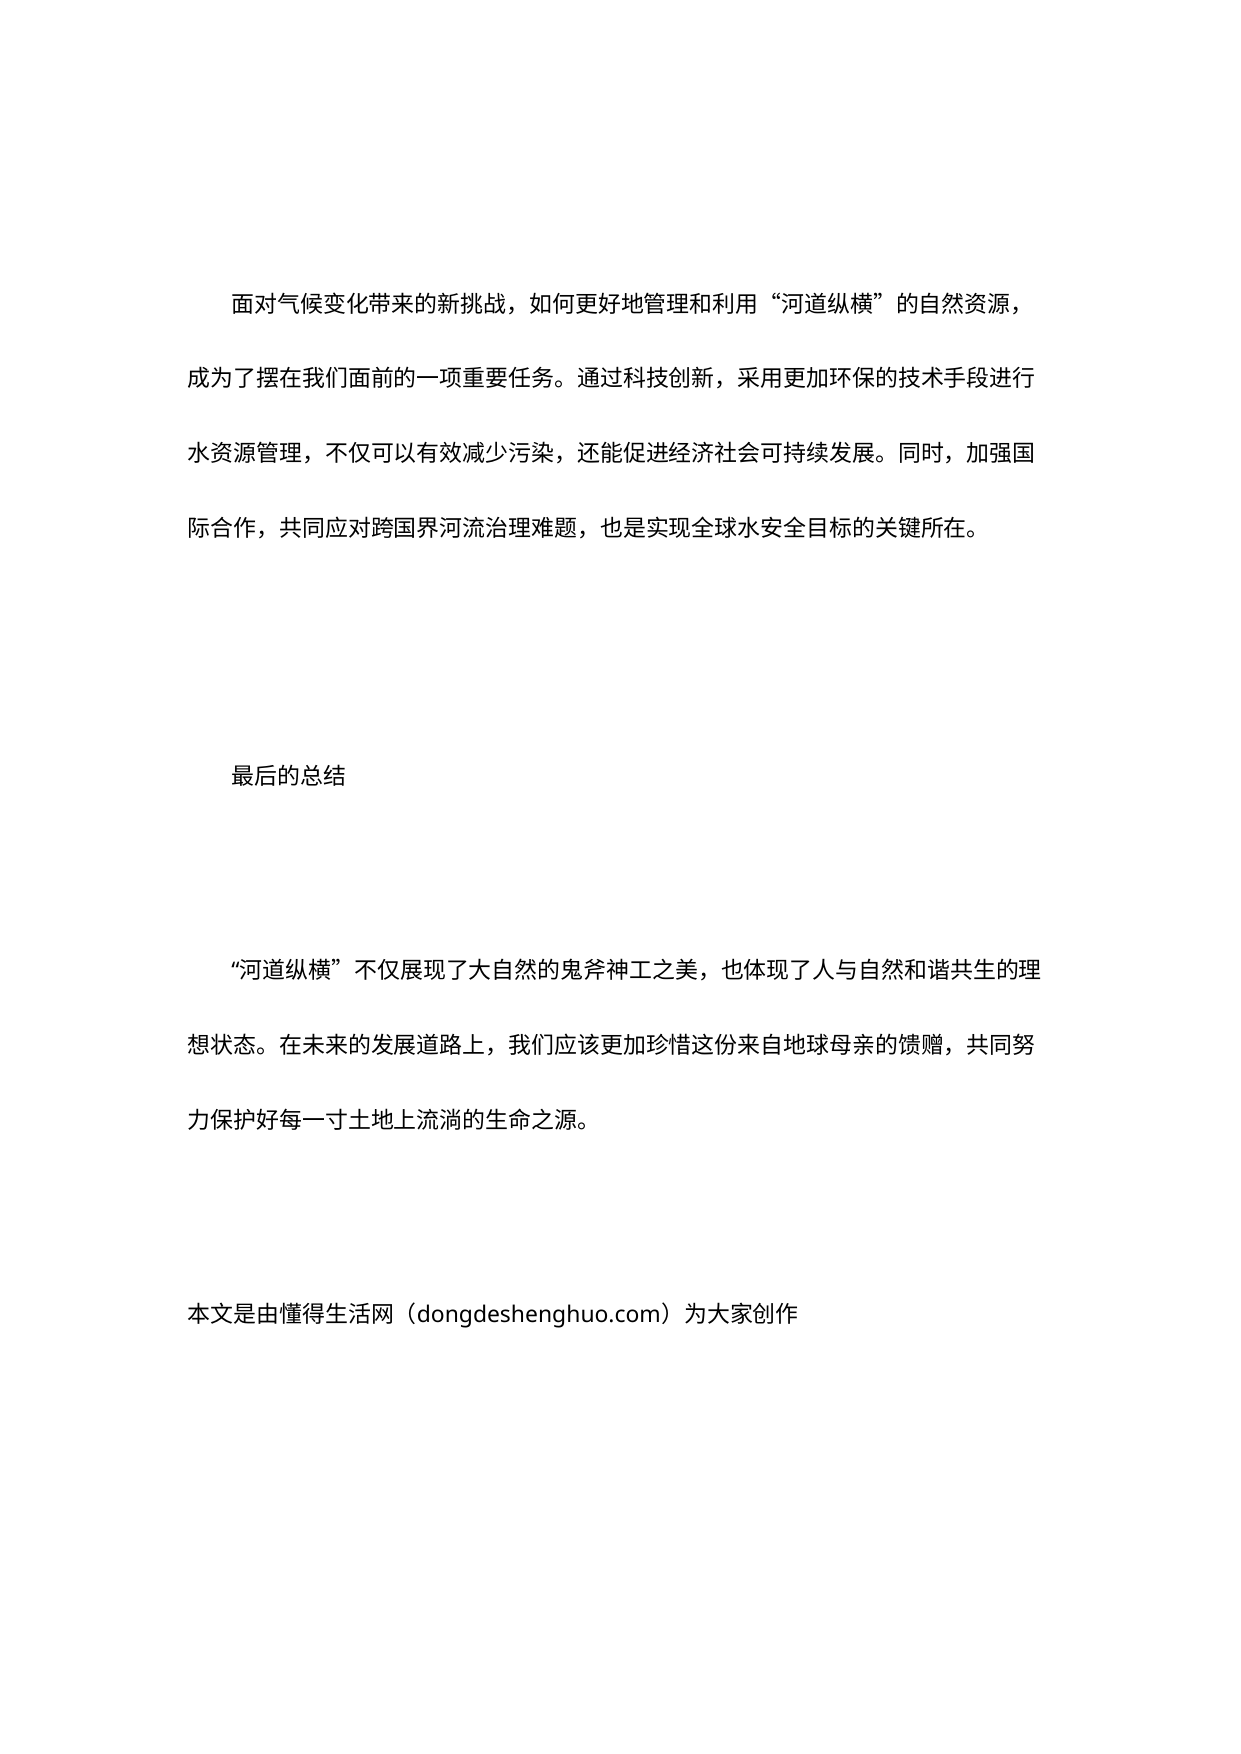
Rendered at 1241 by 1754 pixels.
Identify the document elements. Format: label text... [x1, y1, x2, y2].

text “河道纵横”不仅展现了大自然的鬼斧神工之美，也体现了人与自然和谐共生的理想状态。在未来的发展道路上，我们应该更加珍惜这份来自地球母亲的馈赠，共同努力保护好每一寸土地上流淌的生命之源。 [187, 936, 1053, 1151]
text 本文是由懂得生活网（dongdeshenghuo.com）为大家创作 [187, 1280, 1053, 1345]
text 面对气候变化带来的新挑战，如何更好地管理和利用“河道纵横”的自然资源，成为了摆在我们面前的一项重要任务。通过科技创新，采用更加环保的技术手段进行水资源管理，不仅可以有效减少污染，还能促进经济社会可持续发展。同时，加强国际合作，共同应对跨国界河流治理难题，也是实现全球水安全目标的关键所在。 [187, 270, 1053, 559]
text 最后的总结 [187, 742, 1053, 807]
